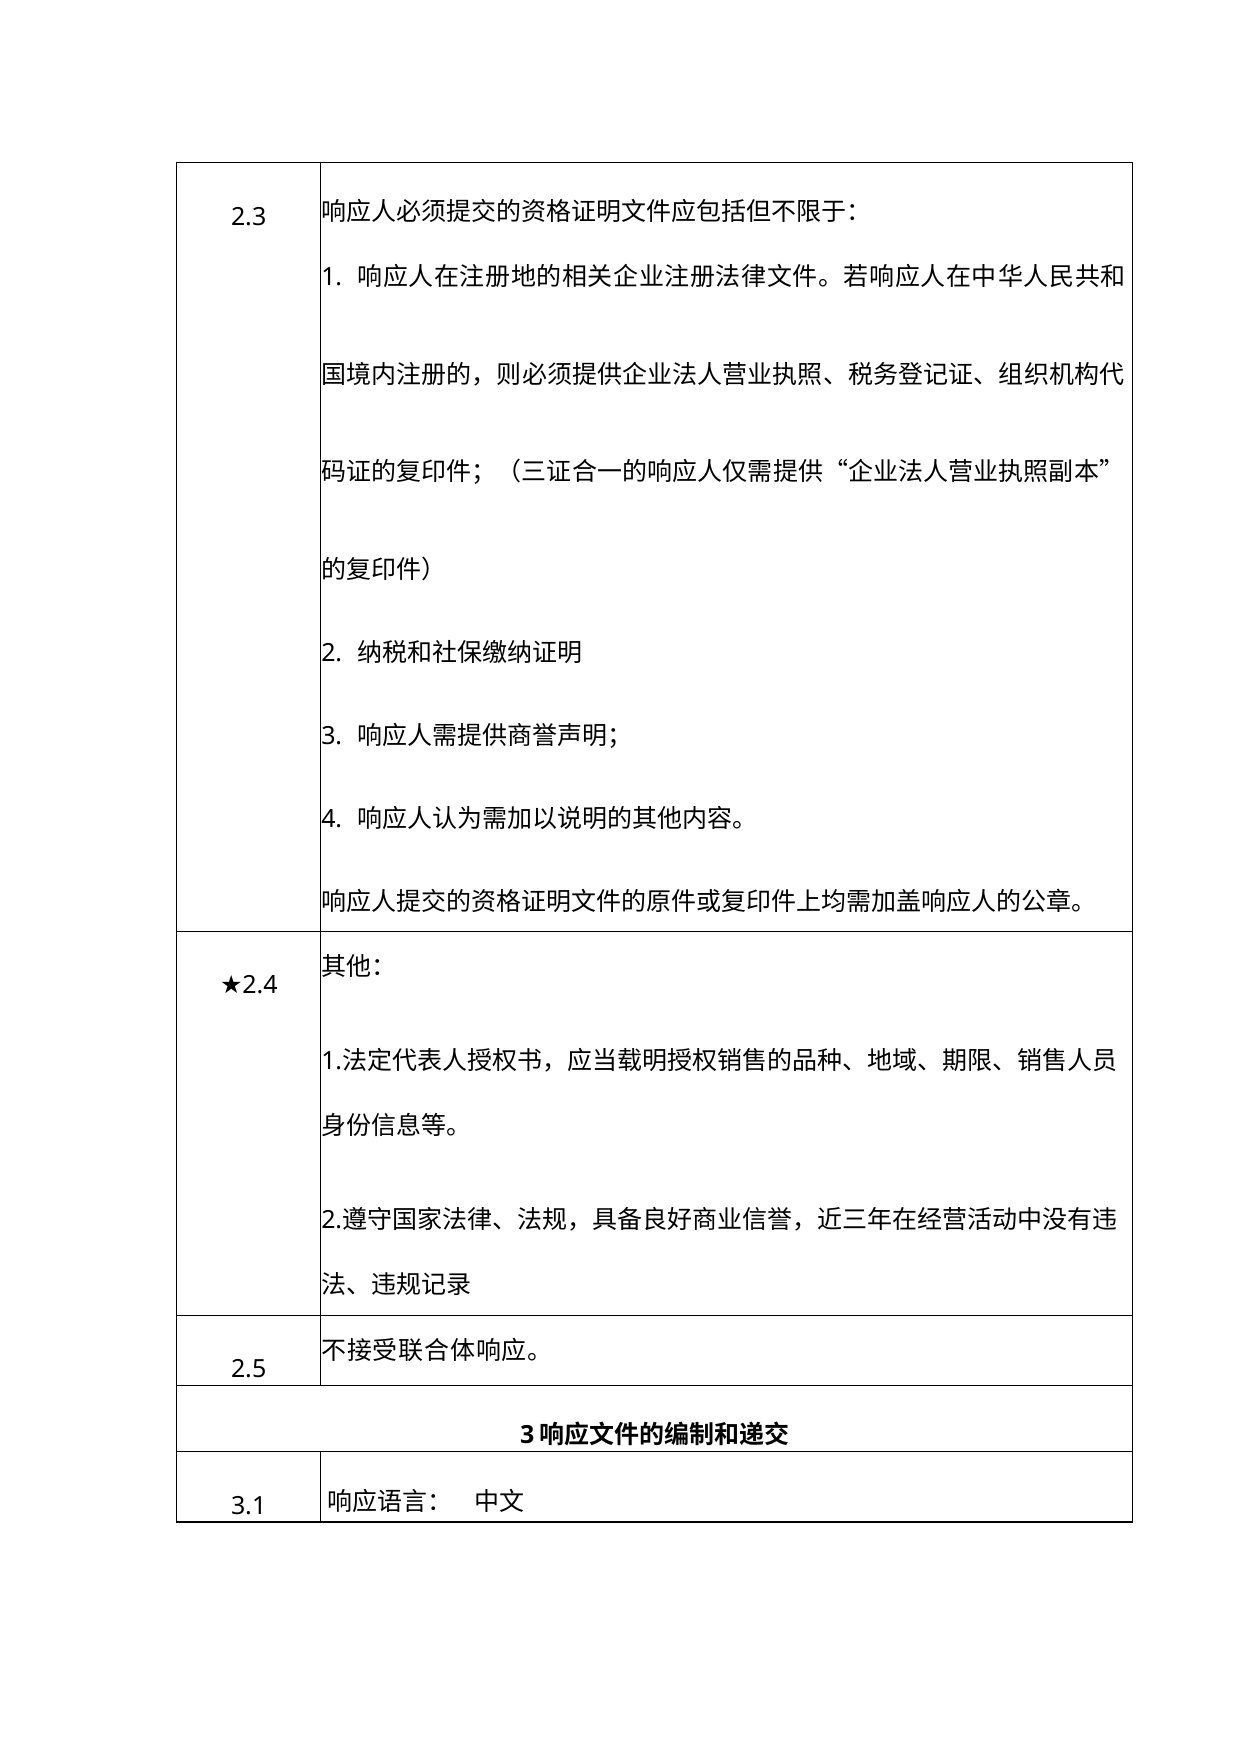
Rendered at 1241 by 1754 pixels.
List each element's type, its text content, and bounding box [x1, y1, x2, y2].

table_cell 2.5 [177, 1316, 320, 1385]
table_cell 响应人必须提交的资格证明文件应包括但不限于： 响应人在注册地的相关企业注册法律文件。若响应人在中华人民共和国境内注册的，则必须提供企业法人营业执照、税务登记证、组织机构代码证的复印件；（三证合一的响应人仅需提供“企业法人营业执照副本”的复印件） 纳税和社保缴纳证明 响应人需提供商誉声明； 响应人认为需加以说明的其他内容。 响应人提交的资格证明文件的原件或复印件上均需加盖响应人的公章。 [321, 163, 1132, 931]
table_cell 响应语言： 中文 [321, 1452, 1132, 1521]
table_cell ★2.4 [177, 932, 320, 1315]
table_cell 3响应文件的编制和递交 [177, 1386, 1132, 1451]
table_cell 2.3 [177, 163, 320, 931]
table_cell 不接受联合体响应。 [321, 1316, 1132, 1385]
table_cell 其他： 1.法定代表人授权书，应当载明授权销售的品种、地域、期限、销售人员身份信息等。 2.遵守国家法律、法规，具备良好商业信誉，近三年在经营活动中没有违法、违规记录 [321, 932, 1132, 1315]
table_cell 3.1 [177, 1452, 320, 1521]
